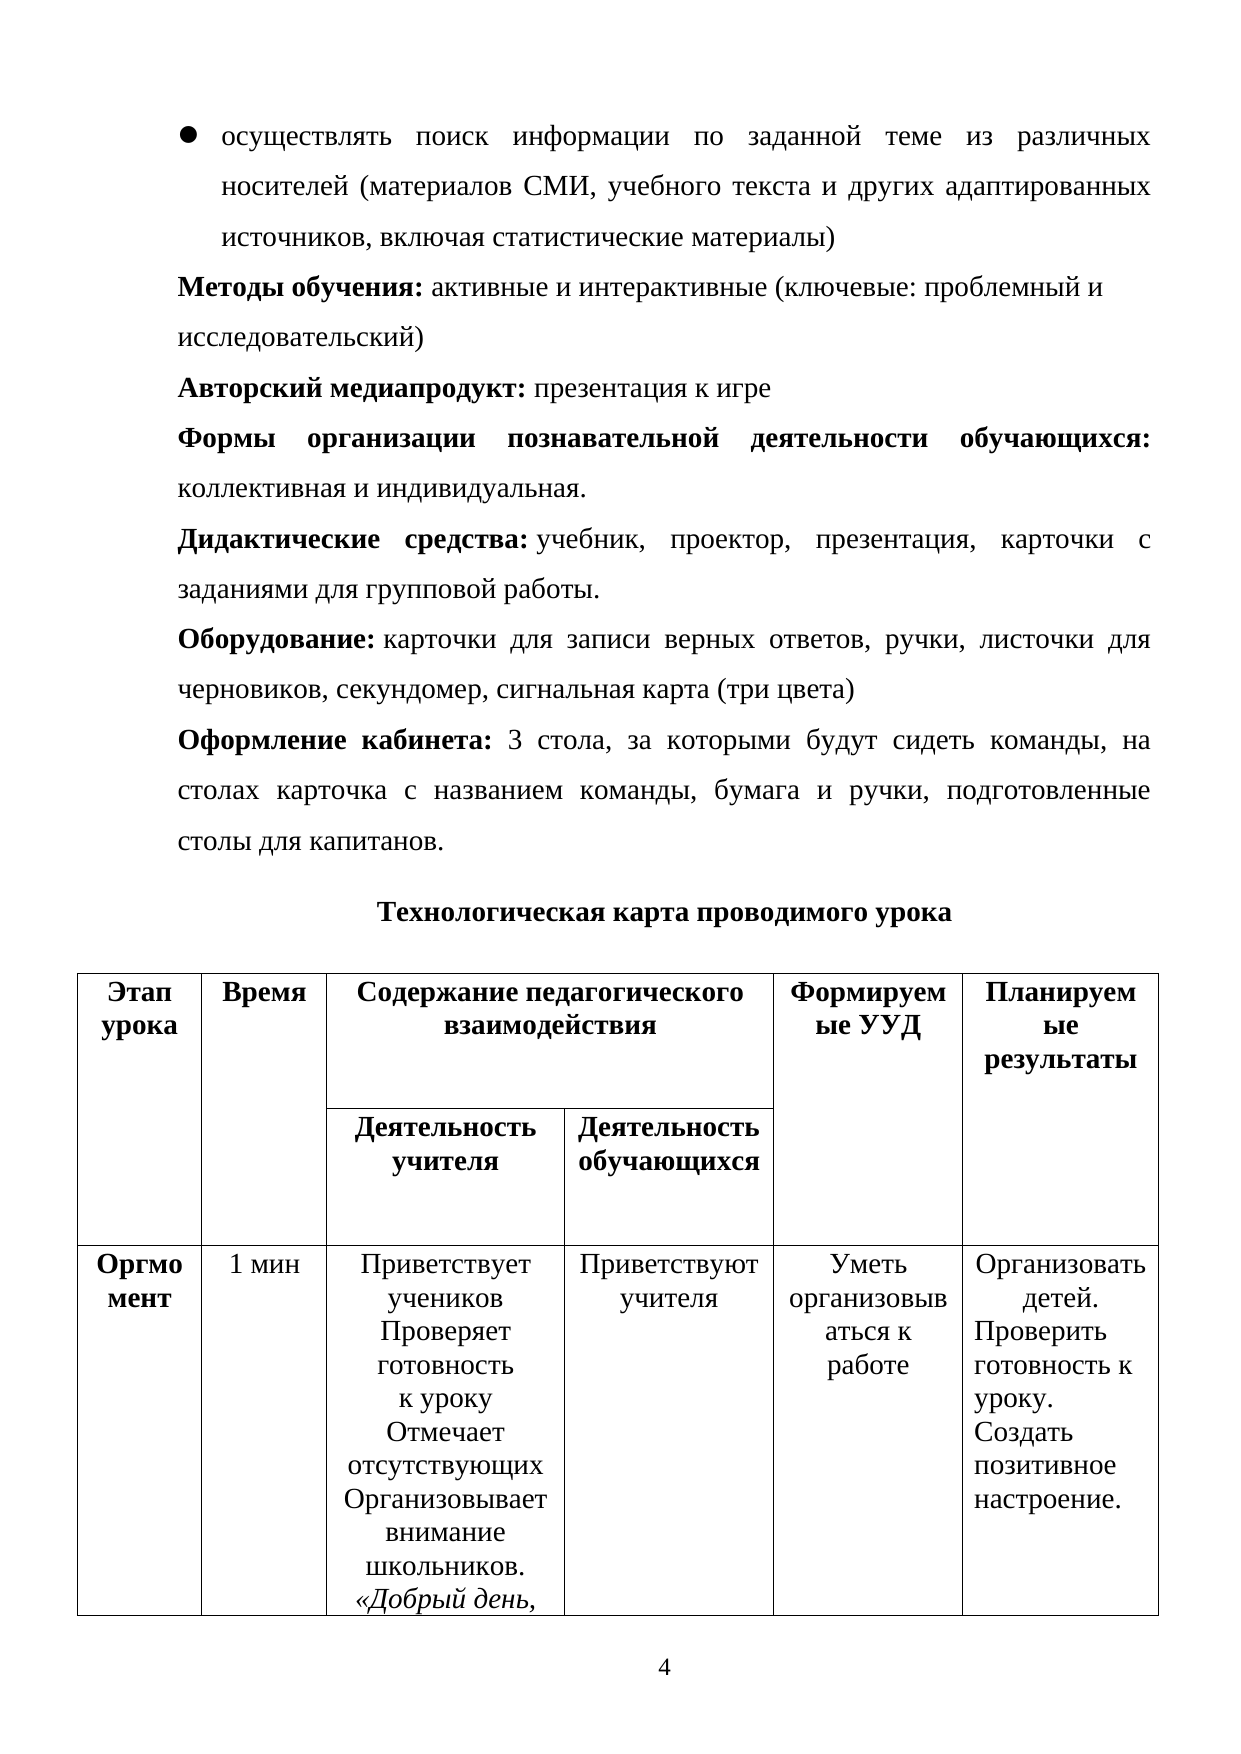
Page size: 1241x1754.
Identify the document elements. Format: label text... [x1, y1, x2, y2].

text Оборудование: карточки для записи верных ответов, ручки, листочки для черновиков, секундомер, сигнальная карта (три цвета) [177, 621, 1152, 705]
table_cell 1 мин [202, 1246, 326, 1615]
table_header Формируемые УУД [774, 974, 962, 1245]
table_cell Оргмомент [78, 1246, 201, 1615]
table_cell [327, 1246, 564, 1615]
table_header Время [202, 974, 326, 1245]
text Технологическая карта проводимого урока [177, 894, 1152, 927]
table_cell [774, 1246, 962, 1615]
list осуществлять поиск информации по заданной теме из различных носителей (материалов СМИ, учебного текста и других адаптированных источников, включая статистические материалы) [177, 118, 1152, 252]
table_header Этап урока [78, 974, 201, 1245]
text Формы организации познавательной деятельности обучающихся: коллективная и индивидуальная. [177, 420, 1152, 504]
text Оформление кабинета: 3 стола, за которыми будут сидеть команды, на столах карточка с названием команды, бумага и ручки, подготовленные столы для капитанов. [177, 722, 1152, 856]
table_header Содержание педагогического взаимодействия [327, 974, 773, 1108]
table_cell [565, 1246, 773, 1615]
table_cell Деятельность обучающихся [565, 1109, 773, 1245]
table_cell Деятельность учителя [327, 1109, 564, 1245]
text Методы обучения: активные и интерактивные (ключевые: проблемный и исследовательский) [177, 269, 1152, 353]
text Дидактические средства: учебник, проектор, презентация, карточки с заданиями для групповой работы. [177, 521, 1152, 604]
text Авторский медиапродукт: презентация к игре [177, 370, 1152, 403]
table_header Планируемые результаты [963, 974, 1158, 1245]
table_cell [963, 1246, 1158, 1615]
